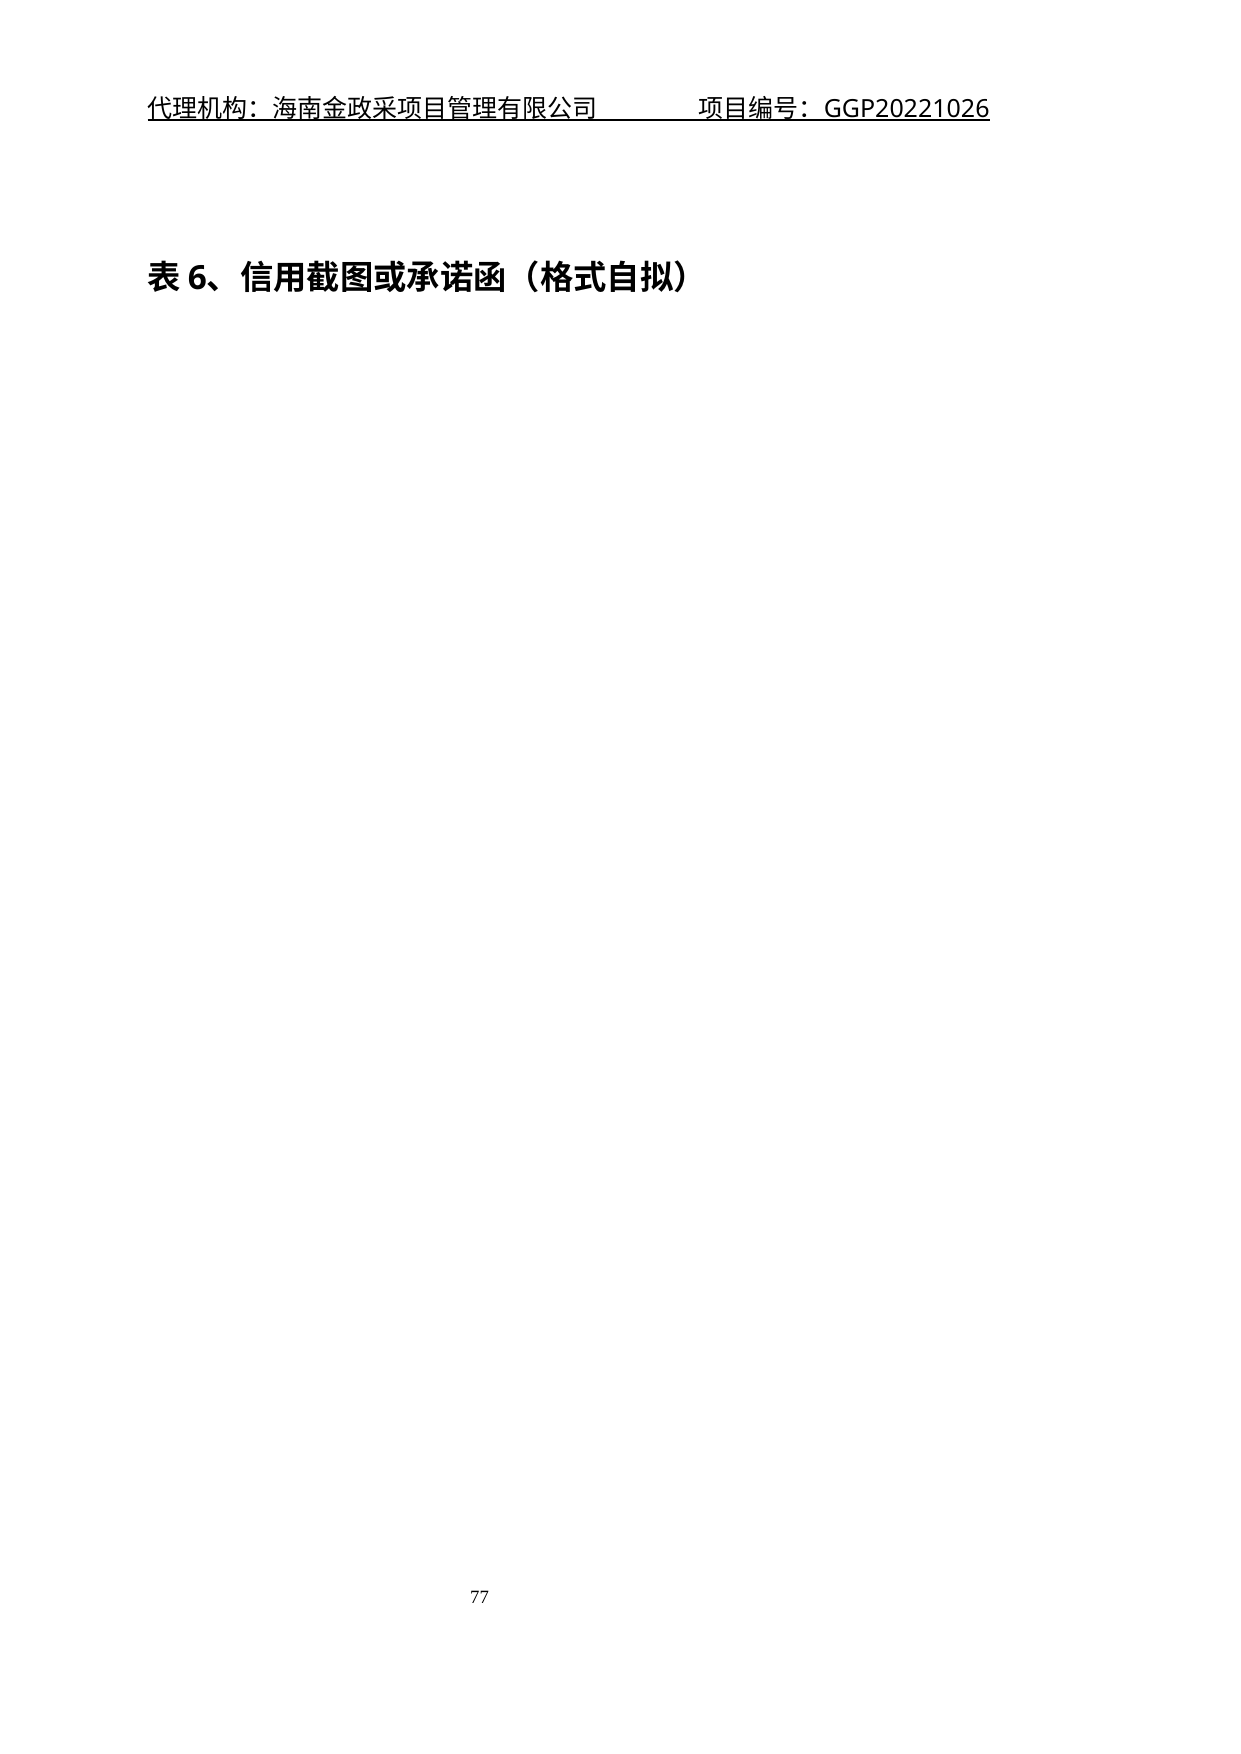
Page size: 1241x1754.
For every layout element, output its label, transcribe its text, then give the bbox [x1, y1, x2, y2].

text 表6、信用截图或承诺函（格式自拟） [148, 241, 1093, 309]
